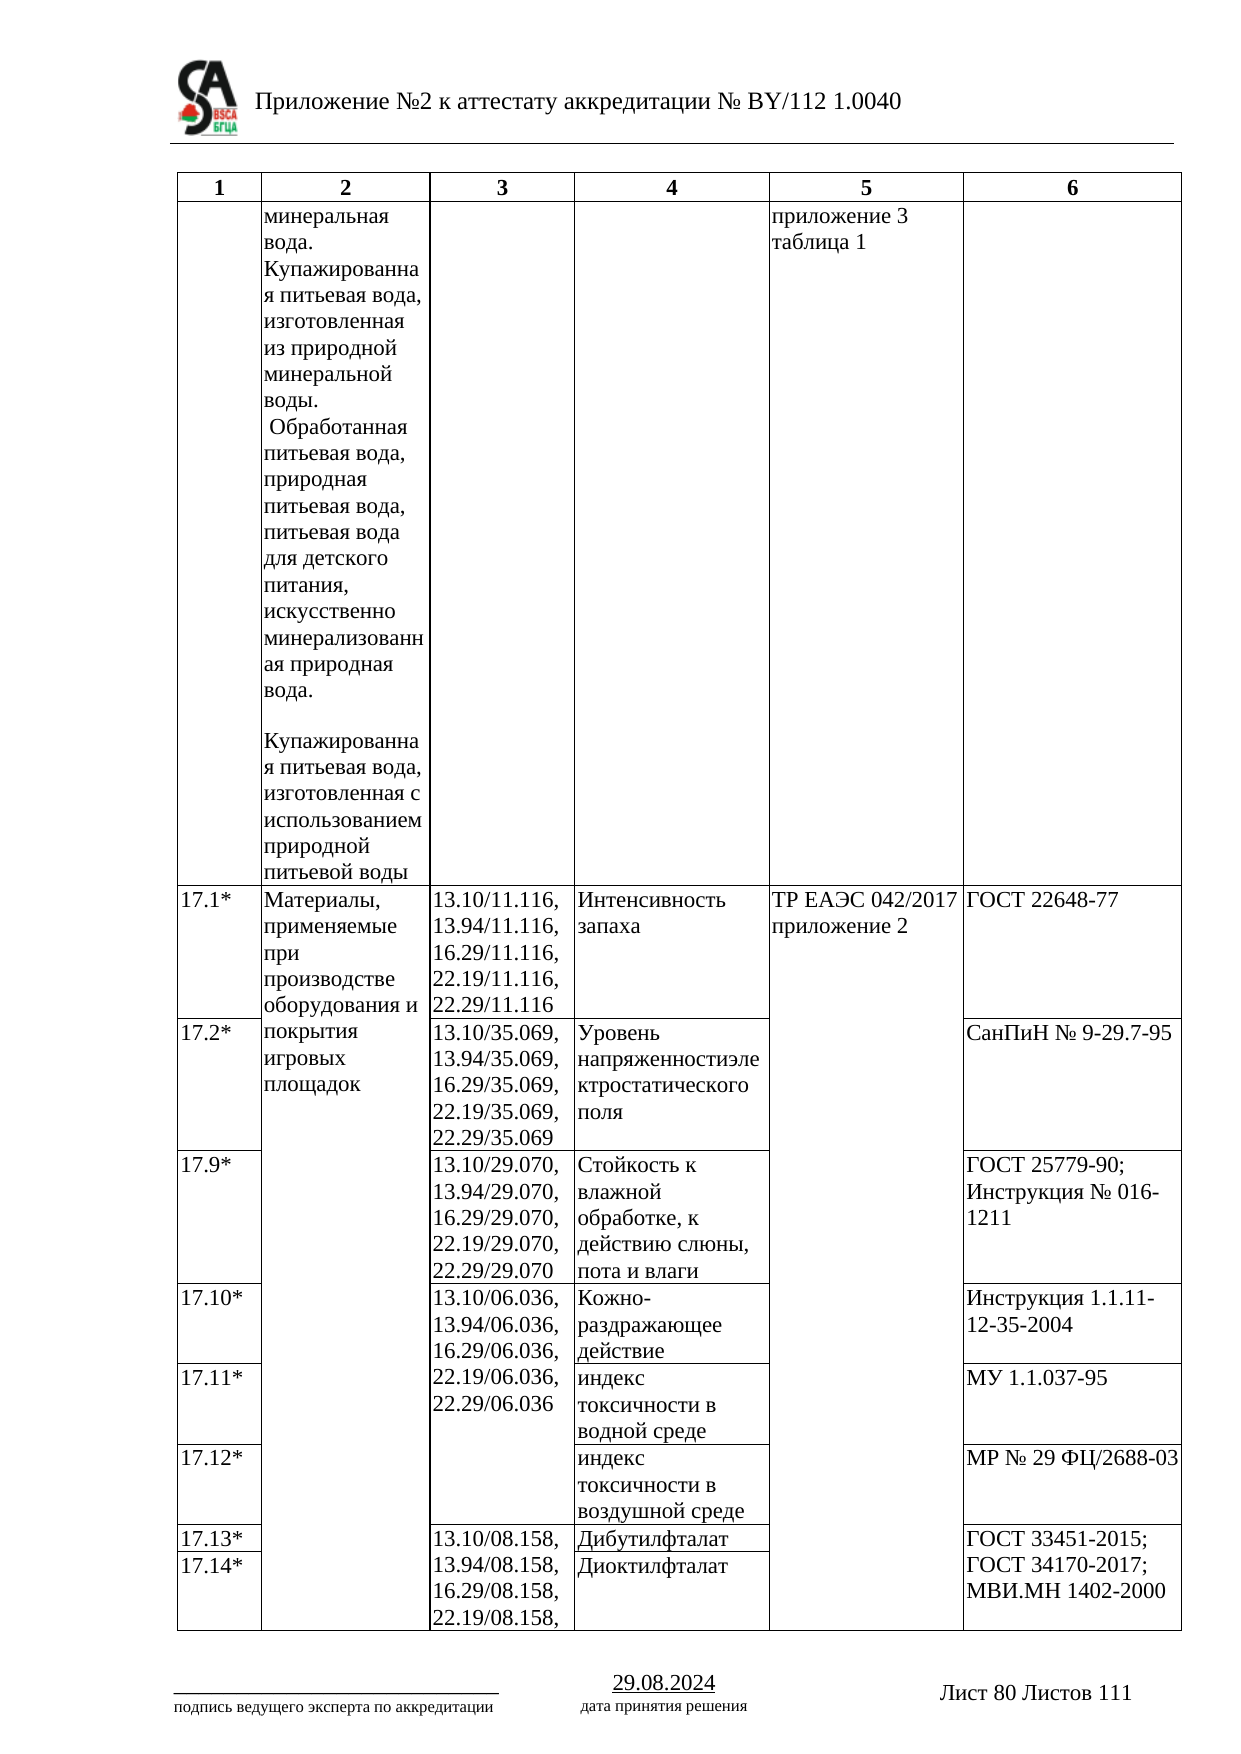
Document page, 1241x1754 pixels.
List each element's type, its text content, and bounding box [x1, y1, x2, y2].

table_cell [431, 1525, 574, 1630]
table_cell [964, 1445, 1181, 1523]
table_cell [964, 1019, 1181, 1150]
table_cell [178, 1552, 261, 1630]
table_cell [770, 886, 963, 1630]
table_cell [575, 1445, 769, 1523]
table_header 5 [770, 173, 963, 201]
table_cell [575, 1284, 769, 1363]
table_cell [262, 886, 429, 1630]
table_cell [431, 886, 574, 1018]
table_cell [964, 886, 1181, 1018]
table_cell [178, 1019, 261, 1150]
table_header 2 [262, 173, 429, 201]
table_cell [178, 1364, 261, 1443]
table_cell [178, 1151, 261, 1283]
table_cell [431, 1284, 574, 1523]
table_header 1 [178, 173, 261, 201]
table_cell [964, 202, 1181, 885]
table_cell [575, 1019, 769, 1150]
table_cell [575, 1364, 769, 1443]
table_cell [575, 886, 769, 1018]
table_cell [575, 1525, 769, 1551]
table_header 4 [575, 173, 769, 201]
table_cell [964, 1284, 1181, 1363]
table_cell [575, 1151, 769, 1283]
table_header 6 [964, 173, 1181, 201]
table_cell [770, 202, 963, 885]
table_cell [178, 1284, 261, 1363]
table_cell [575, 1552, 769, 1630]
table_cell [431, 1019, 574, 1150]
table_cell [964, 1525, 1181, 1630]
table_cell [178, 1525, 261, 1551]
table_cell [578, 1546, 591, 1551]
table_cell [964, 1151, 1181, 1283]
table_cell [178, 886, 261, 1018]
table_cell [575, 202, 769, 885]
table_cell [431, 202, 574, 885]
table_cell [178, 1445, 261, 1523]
table_header 3 [431, 173, 574, 201]
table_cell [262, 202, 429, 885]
picture [177, 59, 239, 136]
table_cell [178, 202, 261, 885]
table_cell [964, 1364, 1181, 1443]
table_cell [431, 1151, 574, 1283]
